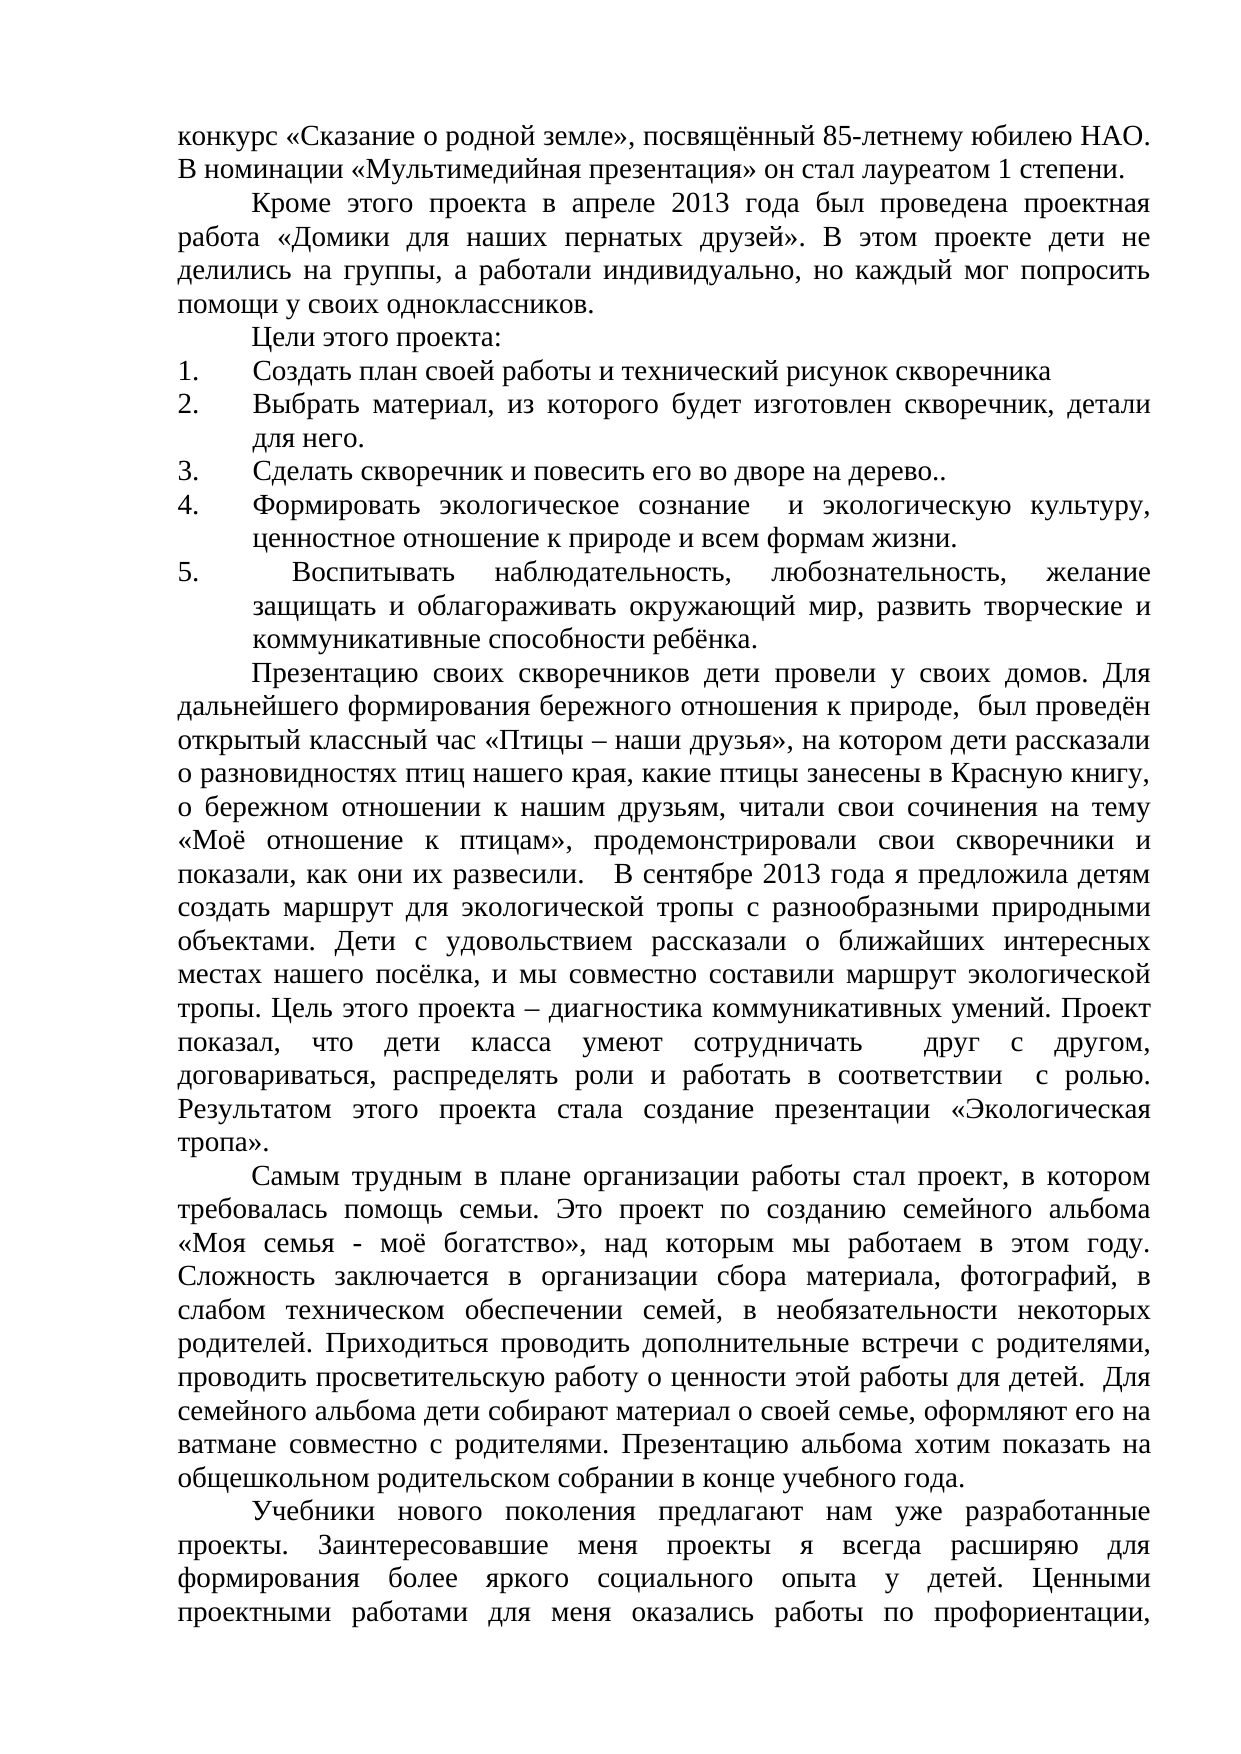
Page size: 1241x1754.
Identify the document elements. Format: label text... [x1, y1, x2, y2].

text Цели этого проекта: [177, 319, 1152, 353]
list Формировать экологическое сознание и экологическую культуру, ценностное отношение к природе и всем формам жизни. [177, 487, 1152, 554]
text Кроме этого проекта в апреле 2013 года был проведена проектная работа «Домики для наших пернатых друзей». В этом проекте дети не делились на группы, а работали индивидуально, но каждый мог попросить помощи у своих одноклассников. [177, 185, 1152, 319]
list Воспитывать наблюдательность, любознательность, желание защищать и облагораживать окружающий мир, развить творческие и коммуникативные способности ребёнка. [177, 554, 1152, 655]
list Создать план своей работы и технический рисунок скворечника [177, 353, 1152, 386]
text Самым трудным в плане организации работы стал проект, в котором требовалась помощь семьи. Это проект по созданию семейного альбома «Моя семья - моё богатство», над которым мы работаем в этом году. Сложность заключается в организации сбора материала, фотографий, в слабом техническом обеспечении семей, в необязательности некоторых родителей. Приходиться проводить дополнительные встречи с родителями, проводить просветительскую работу о ценности этой работы для детей. Для семейного альбома дети собирают материал о своей семье, оформляют его на ватмане совместно с родителями. Презентацию альбома хотим показать на общешкольном родительском собрании в конце учебного года. [177, 1158, 1152, 1493]
text Презентацию своих скворечников дети провели у своих домов. Для дальнейшего формирования бережного отношения к природе, был проведён открытый классный час «Птицы – наши друзья», на котором дети рассказали о разновидностях птиц нашего края, какие птицы занесены в Красную книгу, о бережном отношении к нашим друзьям, читали свои сочинения на тему «Моё отношение к птицам», продемонстрировали свои скворечники и показали, как они их развесили. В сентябре 2013 года я предложила детям создать маршрут для экологической тропы с разнообразными природными объектами. Дети с удовольствием рассказали о ближайших интересных местах нашего посёлка, и мы совместно составили маршрут экологической тропы. Цель этого проекта – диагностика коммуникативных умений. Проект показал, что дети класса умеют сотрудничать друг с другом, договариваться, распределять роли и работать в соответствии с ролью. Результатом этого проекта стала создание презентации «Экологическая тропа». [177, 655, 1152, 1158]
list Выбрать материал, из которого будет изготовлен скворечник, детали для него. [177, 386, 1152, 453]
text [177, 118, 1152, 185]
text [177, 1493, 1152, 1627]
list Сделать скворечник и повесить его во дворе на дерево.. [177, 453, 1152, 487]
